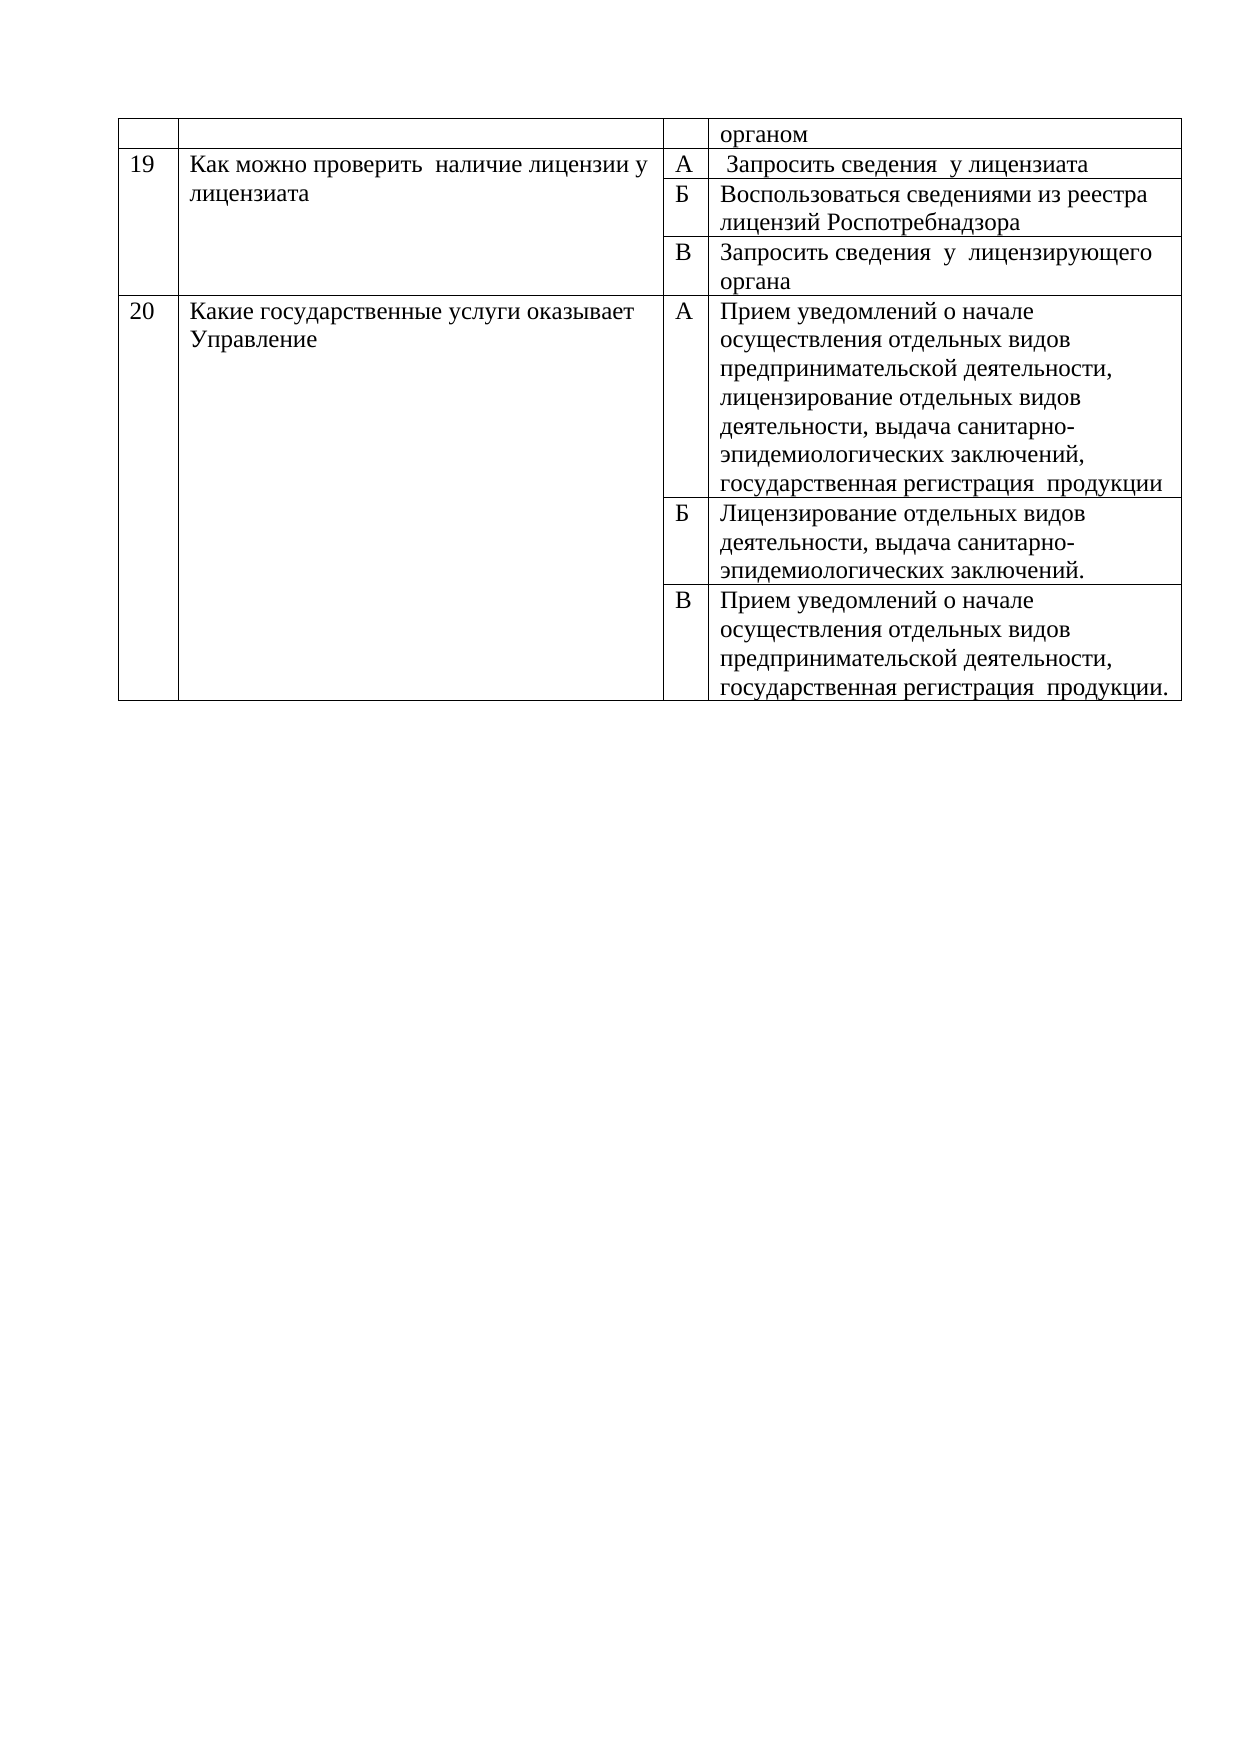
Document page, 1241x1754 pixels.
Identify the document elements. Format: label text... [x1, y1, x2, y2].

table_cell В [664, 119, 708, 148]
table_cell Прием уведомлений о начале осуществления отдельных видов предпринимательской деятельности, государственная регистрация продукции. [709, 585, 1181, 700]
table_cell Как можно проверить наличие лицензии у лицензиата [179, 149, 663, 295]
table_cell Запросить сведения у лицензиата [709, 149, 1181, 178]
table_cell Запросить сведения у лицензирующего органа [709, 237, 1181, 295]
table_cell Прием уведомлений о начале осуществления отдельных видов предпринимательской деятельности, лицензирование отдельных видов деятельности, выдача санитарно-эпидемиологических заключений, государственная регистрация продукции [709, 296, 1181, 497]
table_cell 19 [119, 149, 178, 295]
table_cell А [664, 149, 708, 178]
table_cell В [664, 237, 708, 295]
table_cell А [664, 296, 708, 497]
table_cell В [664, 585, 708, 700]
table_cell 20 [119, 296, 178, 700]
table_cell Какие государственные услуги оказывает Управление [179, 296, 663, 700]
table_cell Б [664, 498, 708, 584]
table_cell Б [664, 179, 708, 236]
table_cell Лицензирование отдельных видов деятельности, выдача санитарно-эпидемиологических заключений. [709, 498, 1181, 584]
table_cell Воспользоваться сведениями из реестра лицензий Роспотребнадзора [709, 179, 1181, 236]
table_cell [709, 119, 1181, 148]
